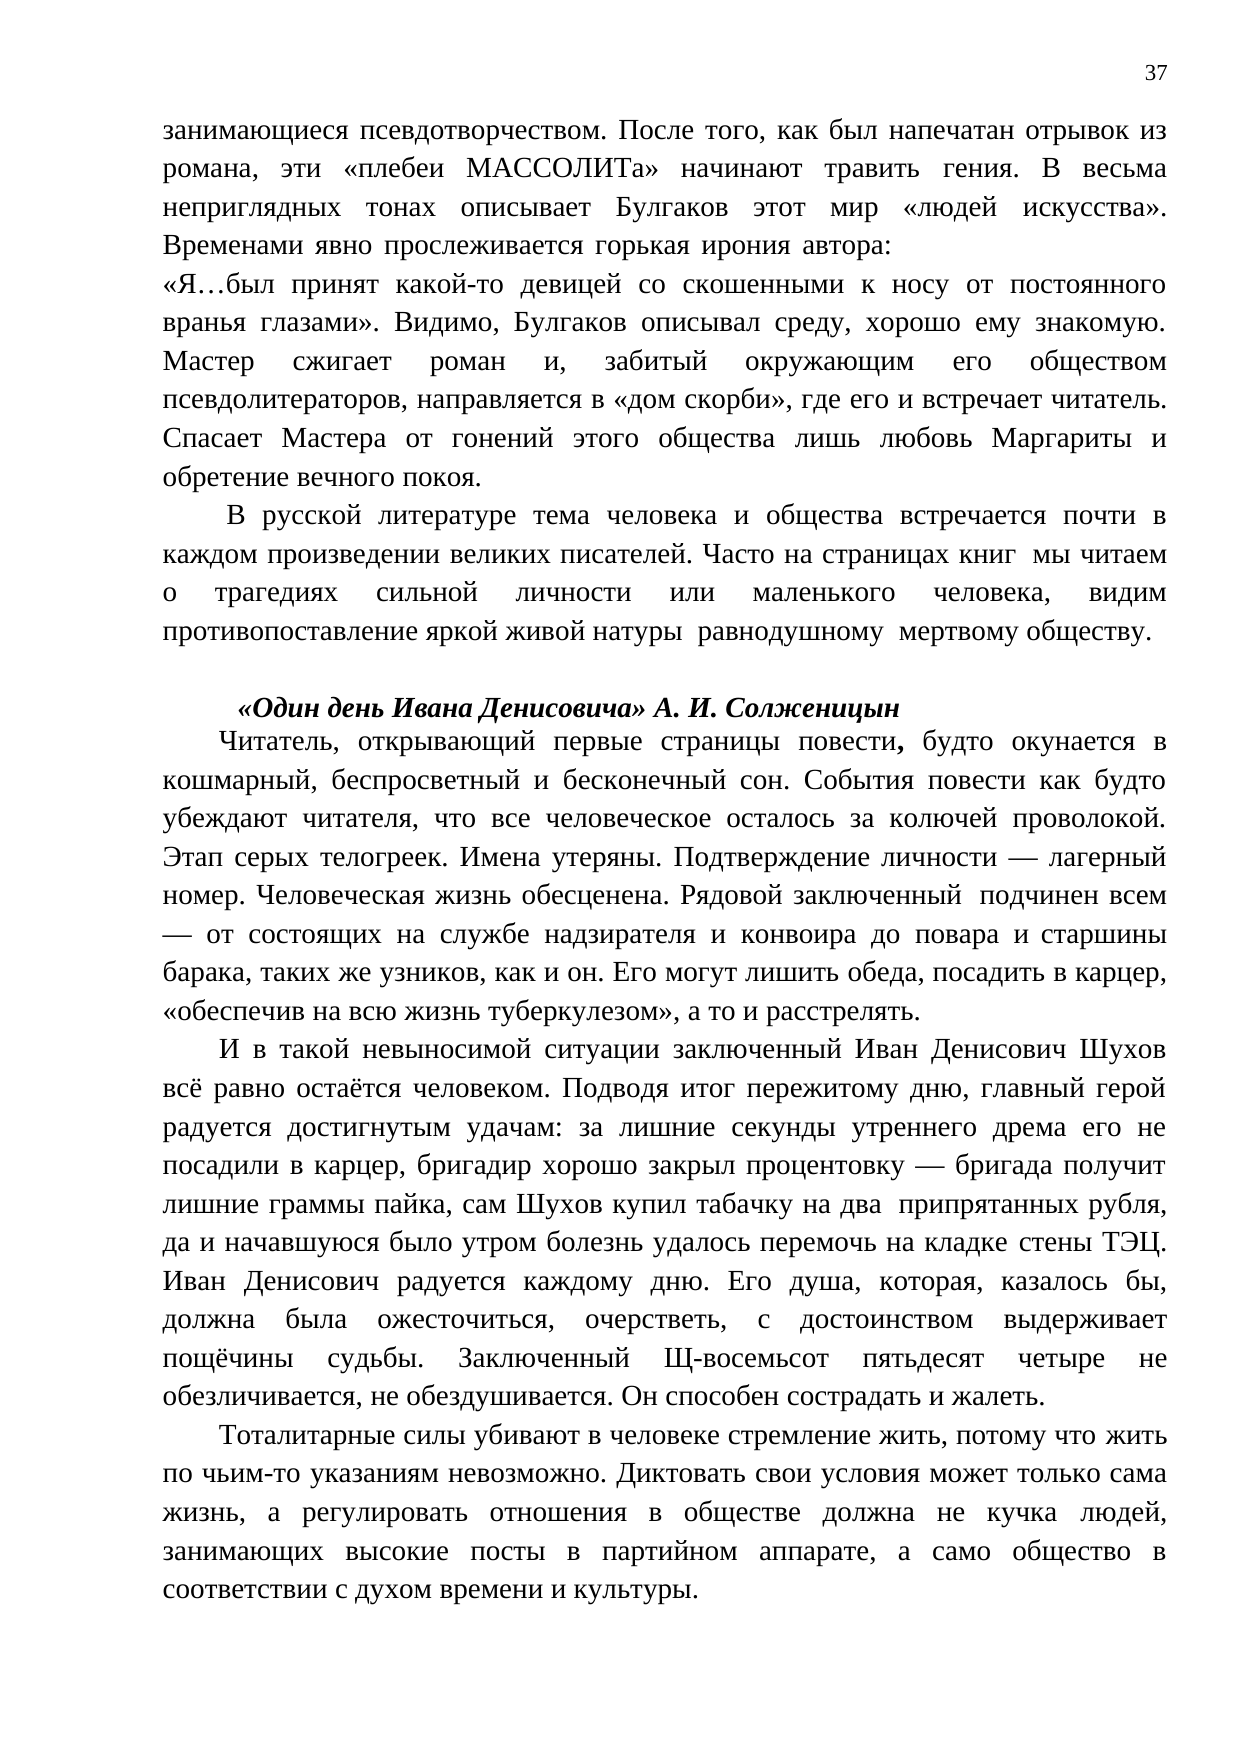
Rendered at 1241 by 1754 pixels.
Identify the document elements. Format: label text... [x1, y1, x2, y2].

text И в такой невыносимой ситуации заключенный Иван Денисович Шухов всё равно остаётся человеком. Подводя итог пережитому дню, главный герой радуется достигнутым удачам: за лишние секунды утреннего дрема его не посадили в карцер, бригадир хорошо закрыл процентовку — бригада получит лишние граммы пайка, сам Шухов купил табачку на два припрятанных рубля, да и начавшуюся было утром болезнь удалось перемочь на кладке стены ТЭЦ. Иван Денисович радуется каждому дню. Его душа, которая, казалось бы, должна была ожесточиться, очерстветь, с достоинством выдерживает пощёчины судьбы. Заключенный Щ-восемьсот пятьдесят четыре не обезличивается, не обездушивается. Он способен сострадать и жалеть. [162, 1032, 1167, 1412]
text В русской литературе тема человека и общества встречается почти в каждом произведении великих писателей. Часто на страницах книг мы читаем о трагедиях сильной личности или маленького человека, видим противопоставление яркой живой натуры равнодушному мертвому обществу. [162, 497, 1167, 646]
text «Я…был принят какой-то девицей со скошенными к носу от постоянного вранья глазами». Видимо, Булгаков описывал среду, хорошо ему знакомую. Мастер сжигает роман и, забитый окружающим его обществом псевдолитераторов, направляется в «дом скорби», где его и встречает читатель. Спасает Мастера от гонений этого общества лишь любовь Маргариты и обретение вечного покоя. [162, 266, 1167, 492]
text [162, 112, 1167, 261]
subtitle «Один день Ивана Денисовича» А. И. Солженицын [162, 690, 1167, 723]
text Тоталитарные силы убивают в человеке стремление жить, потому что жить по чьим-то указаниям невозможно. Диктовать свои условия может только сама жизнь, а регулировать отношения в обществе должна не кучка людей, занимающих высокие посты в партийном аппарате, а само общество в соответствии с духом времени и культуры. [162, 1417, 1167, 1605]
text Читатель, открывающий первые страницы повести, будто окунается в кошмарный, беспросветный и бесконечный сон. События повести как будто убеждают читателя, что все человеческое осталось за колючей проволокой. Этап серых телогреек. Имена утеряны. Подтверждение личности — лагерный номер. Человеческая жизнь обесценена. Рядовой заключенный подчинен всем — от состоящих на службе надзирателя и конвоира до повара и старшины барака, таких же узников, как и он. Его могут лишить обеда, посадить в карцер, «обеспечив на всю жизнь туберкулезом», а то и расстрелять. [162, 723, 1167, 1027]
